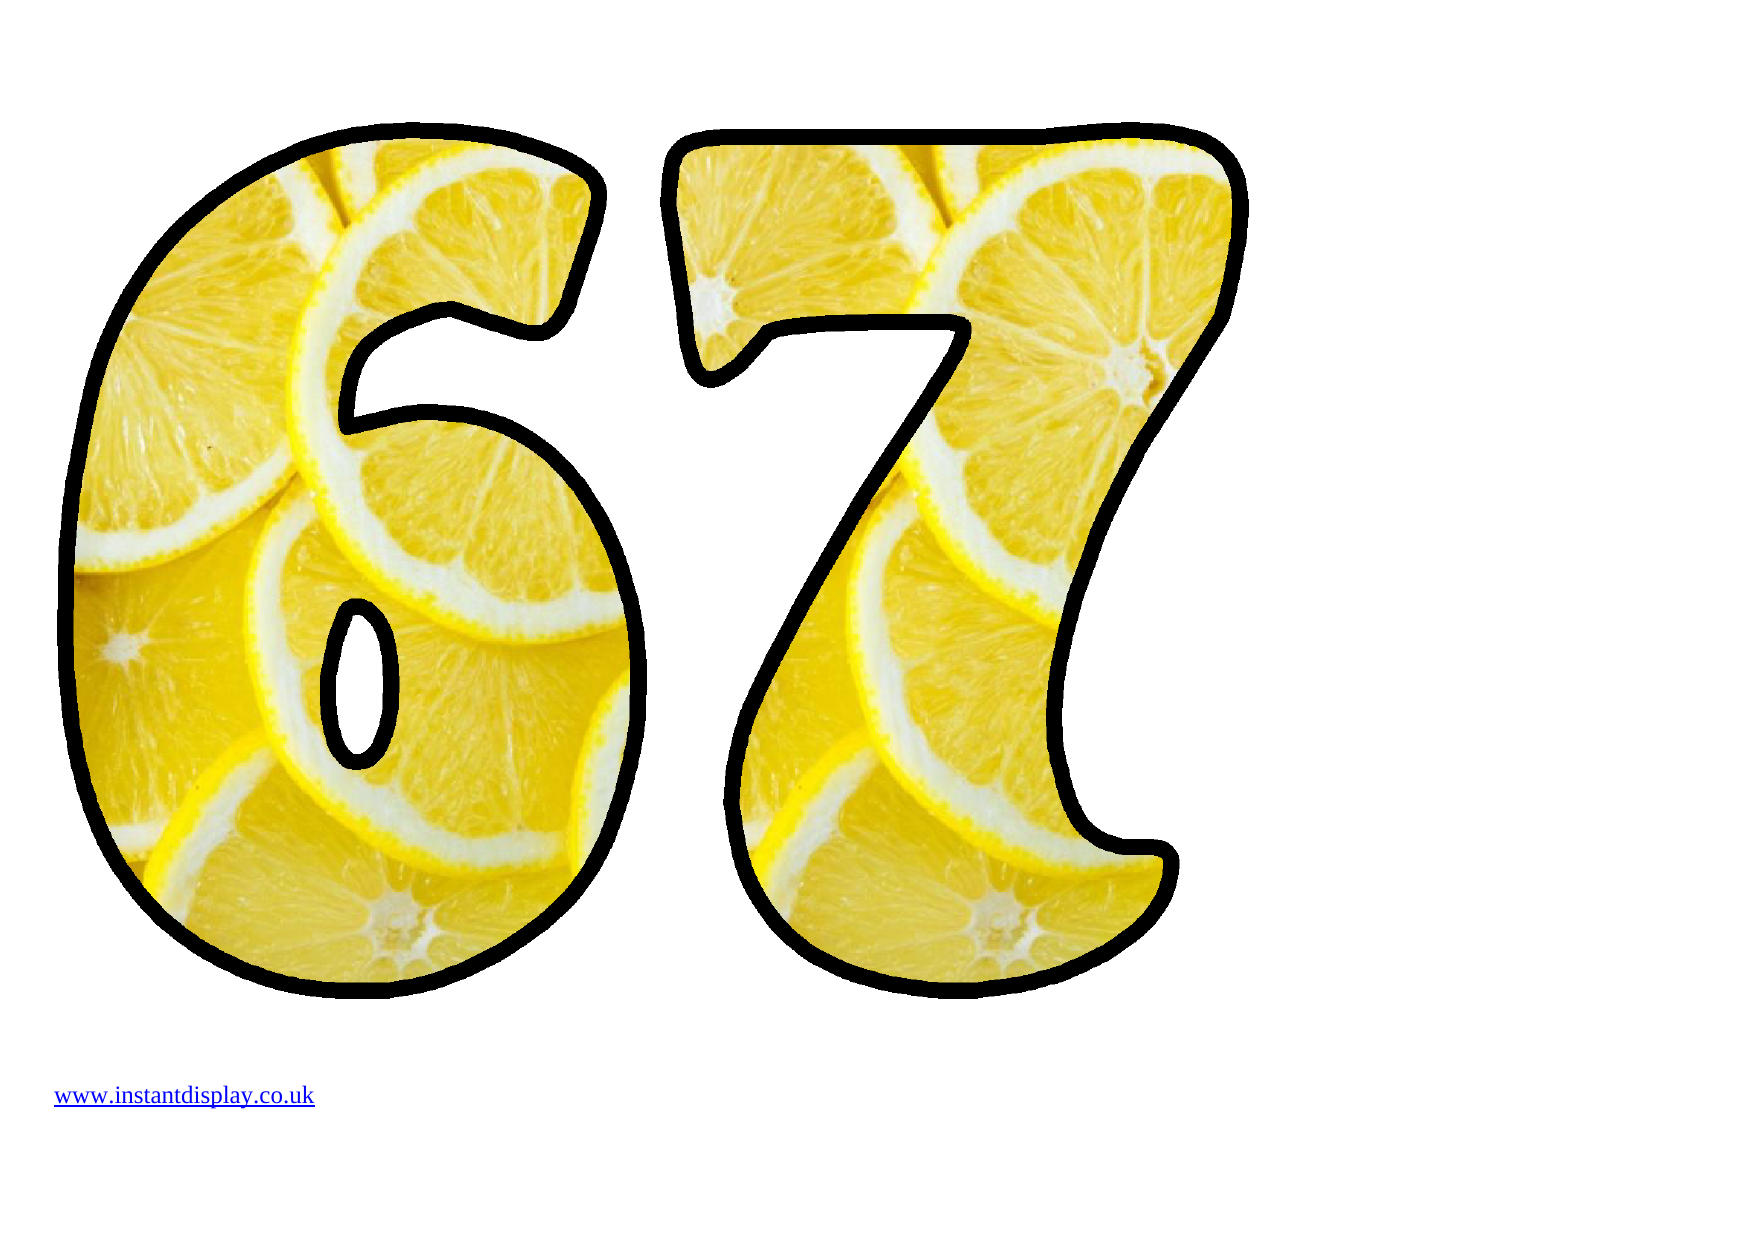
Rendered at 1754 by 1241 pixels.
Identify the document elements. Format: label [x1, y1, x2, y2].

picture [656, 118, 1252, 1002]
picture [53, 118, 650, 1002]
